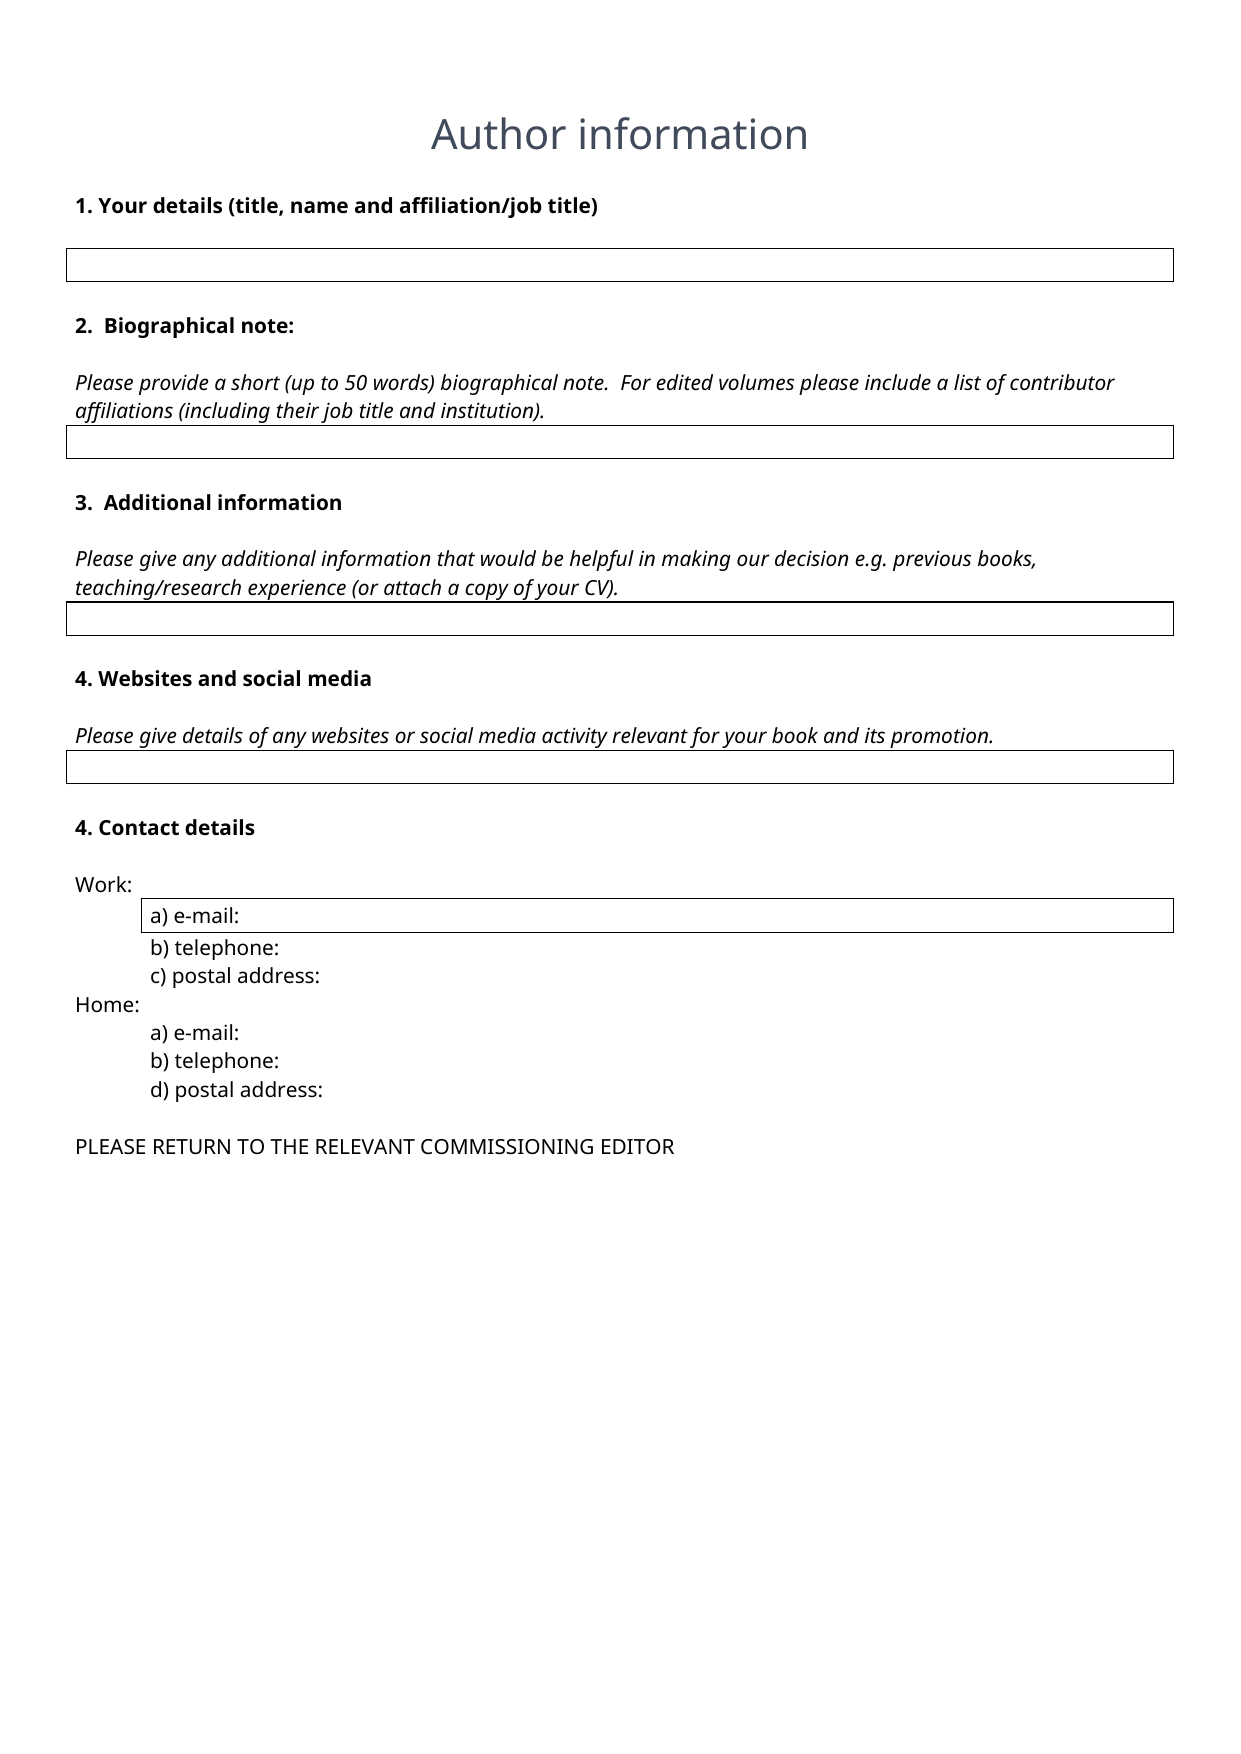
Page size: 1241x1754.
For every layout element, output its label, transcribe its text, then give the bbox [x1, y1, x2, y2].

text c) postal address: [150, 961, 1165, 990]
text 4. Contact details [75, 813, 1165, 841]
text b) telephone: [75, 933, 1165, 961]
text Home: [75, 990, 1165, 1018]
text b) telephone: [75, 1047, 1165, 1075]
text Please provide a short (up to 50 words) biographical note. For edited volumes please include a list of contributor affiliations (including their job title and institution). [75, 368, 1165, 424]
text Please give any additional information that would be helpful in making our decision e.g. previous books, teaching/research experience (or attach a copy of your CV). [75, 544, 1165, 601]
text PLEASE RETURN TO THE RELEVANT COMMISSIONING EDITOR [75, 1132, 1165, 1160]
subtitle Author information [75, 123, 1165, 156]
text 1. Your details (title, name and affiliation/job title) [75, 191, 1165, 219]
text d) postal address: [75, 1075, 1165, 1103]
text Work: [75, 870, 1165, 898]
text a) e-mail: [142, 899, 1173, 932]
text 4. Websites and social media Please give details of any websites or social media activity relevant for your book and its promotion. [75, 664, 1165, 750]
text 2. Biographical note: [75, 311, 1165, 339]
text 3. Additional information [75, 488, 1165, 516]
text a) e-mail: [75, 1018, 1165, 1047]
